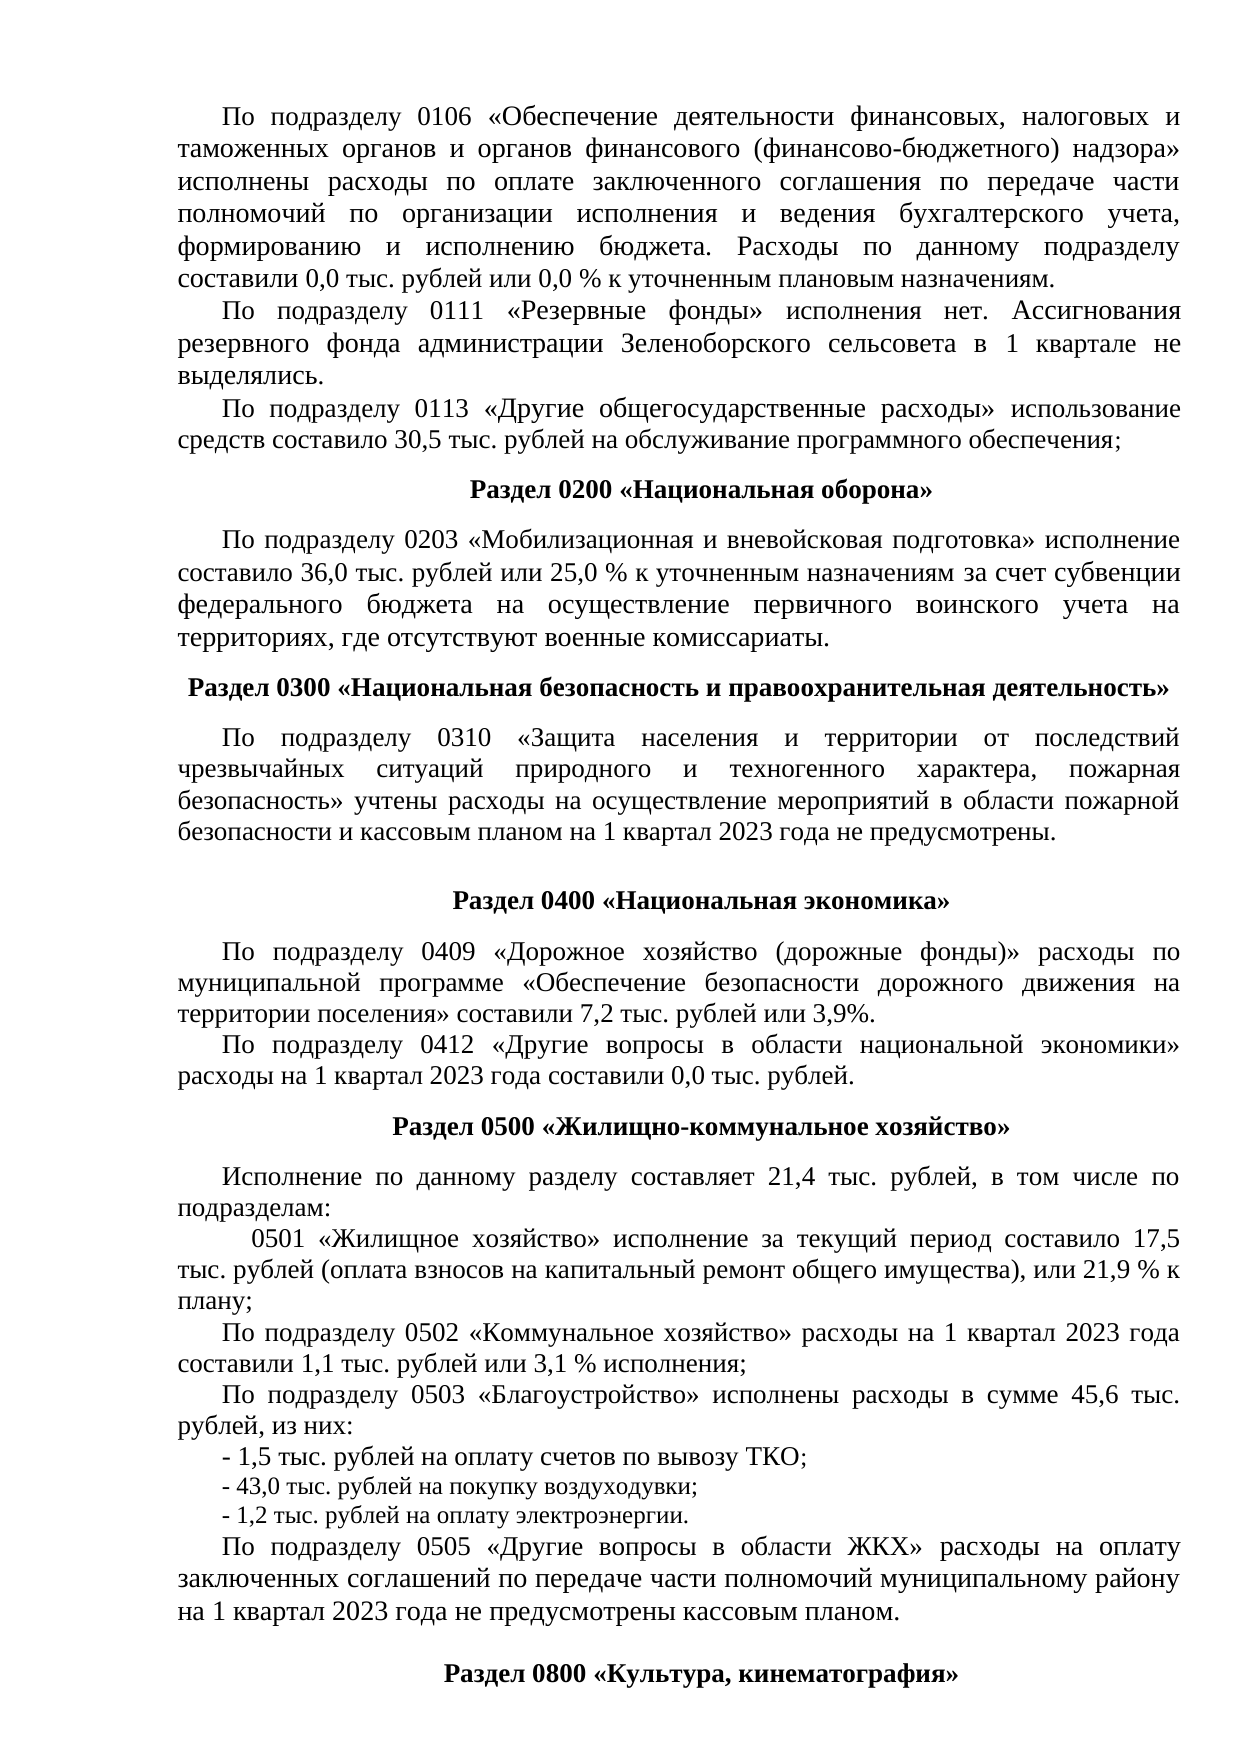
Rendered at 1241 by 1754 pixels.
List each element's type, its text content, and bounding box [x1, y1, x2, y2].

text По подразделу 0310 «Защита населения и территории от последствий чрезвычайных ситуаций природного и техногенного характера, пожарная безопасность» учтены расходы на осуществление мероприятий в области пожарной безопасности и кассовым планом на 1 квартал 2023 года не предусмотрены. [177, 721, 1181, 846]
text Исполнение по данному разделу составляет 21,4 тыс. рублей, в том числе по подразделам: [177, 1160, 1181, 1222]
text По подразделу 0111 «Резервные фонды» исполнения нет. Ассигнования резервного фонда администрации Зеленоборского сельсовета в 1 квартале не выделялись. [177, 293, 1181, 391]
text - 1,2 тыс. рублей на оплату электроэнергии. [177, 1500, 1181, 1529]
text Раздел 0500 «Жилищно-коммунальное хозяйство» [177, 1109, 1181, 1141]
text - 43,0 тыс. рублей на покупку воздуходувки; [177, 1471, 1181, 1500]
text По подразделу 0113 «Другие общегосударственные расходы» использование средств составило 30,5 тыс. рублей на обслуживание программного обеспечения; [177, 391, 1181, 454]
text По подразделу 0505 «Другие вопросы в области ЖКХ» расходы на оплату заключенных соглашений по передаче части полномочий муниципальному району на 1 квартал 2023 года не предусмотрены кассовым планом. [177, 1529, 1181, 1626]
text По подразделу 0503 «Благоустройство» исполнены расходы в сумме 45,6 тыс. рублей, из них: [177, 1378, 1181, 1440]
text - 1,5 тыс. рублей на оплату счетов по вывозу ТКО; [177, 1440, 1181, 1471]
text Раздел 0400 «Национальная экономика» [177, 884, 1181, 916]
text По подразделу 0412 «Другие вопросы в области национальной экономики» расходы на 1 квартал 2023 года составили 0,0 тыс. рублей. [177, 1028, 1181, 1090]
text По подразделу 0106 «Обеспечение деятельности финансовых, налоговых и таможенных органов и органов финансового (финансово-бюджетного) надзора» исполнены расходы по оплате заключенного соглашения по передаче части полномочий по организации исполнения и ведения бухгалтерского учета, формированию и исполнению бюджета. Расходы по данному подразделу составили 0,0 тыс. рублей или 0,0 % к уточненным плановым назначениям. [177, 99, 1181, 293]
text По подразделу 0409 «Дорожное хозяйство (дорожные фонды)» расходы по муниципальной программе «Обеспечение безопасности дорожного движения на территории поселения» составили 7,2 тыс. рублей или 3,9%. [177, 935, 1181, 1028]
text 0501 «Жилищное хозяйство» исполнение за текущий период составило 17,5 тыс. рублей (оплата взносов на капитальный ремонт общего имущества), или 21,9 % к плану; [177, 1222, 1181, 1316]
text По подразделу 0203 «Мобилизационная и вневойсковая подготовка» исполнение составило 36,0 тыс. рублей или 25,0 % к уточненным назначениям за счет субвенции федерального бюджета на осуществление первичного воинского учета на территориях, где отсутствуют военные комиссариаты. [177, 524, 1181, 652]
text Раздел 0300 «Национальная безопасность и правоохранительная деятельность» [177, 671, 1181, 702]
text Раздел 0200 «Национальная оборона» [177, 473, 1181, 504]
text Раздел 0800 «Культура, кинематография» [177, 1657, 1181, 1688]
text По подразделу 0502 «Коммунальное хозяйство» расходы на 1 квартал 2023 года составили 1,1 тыс. рублей или 3,1 % исполнения; [177, 1316, 1181, 1378]
